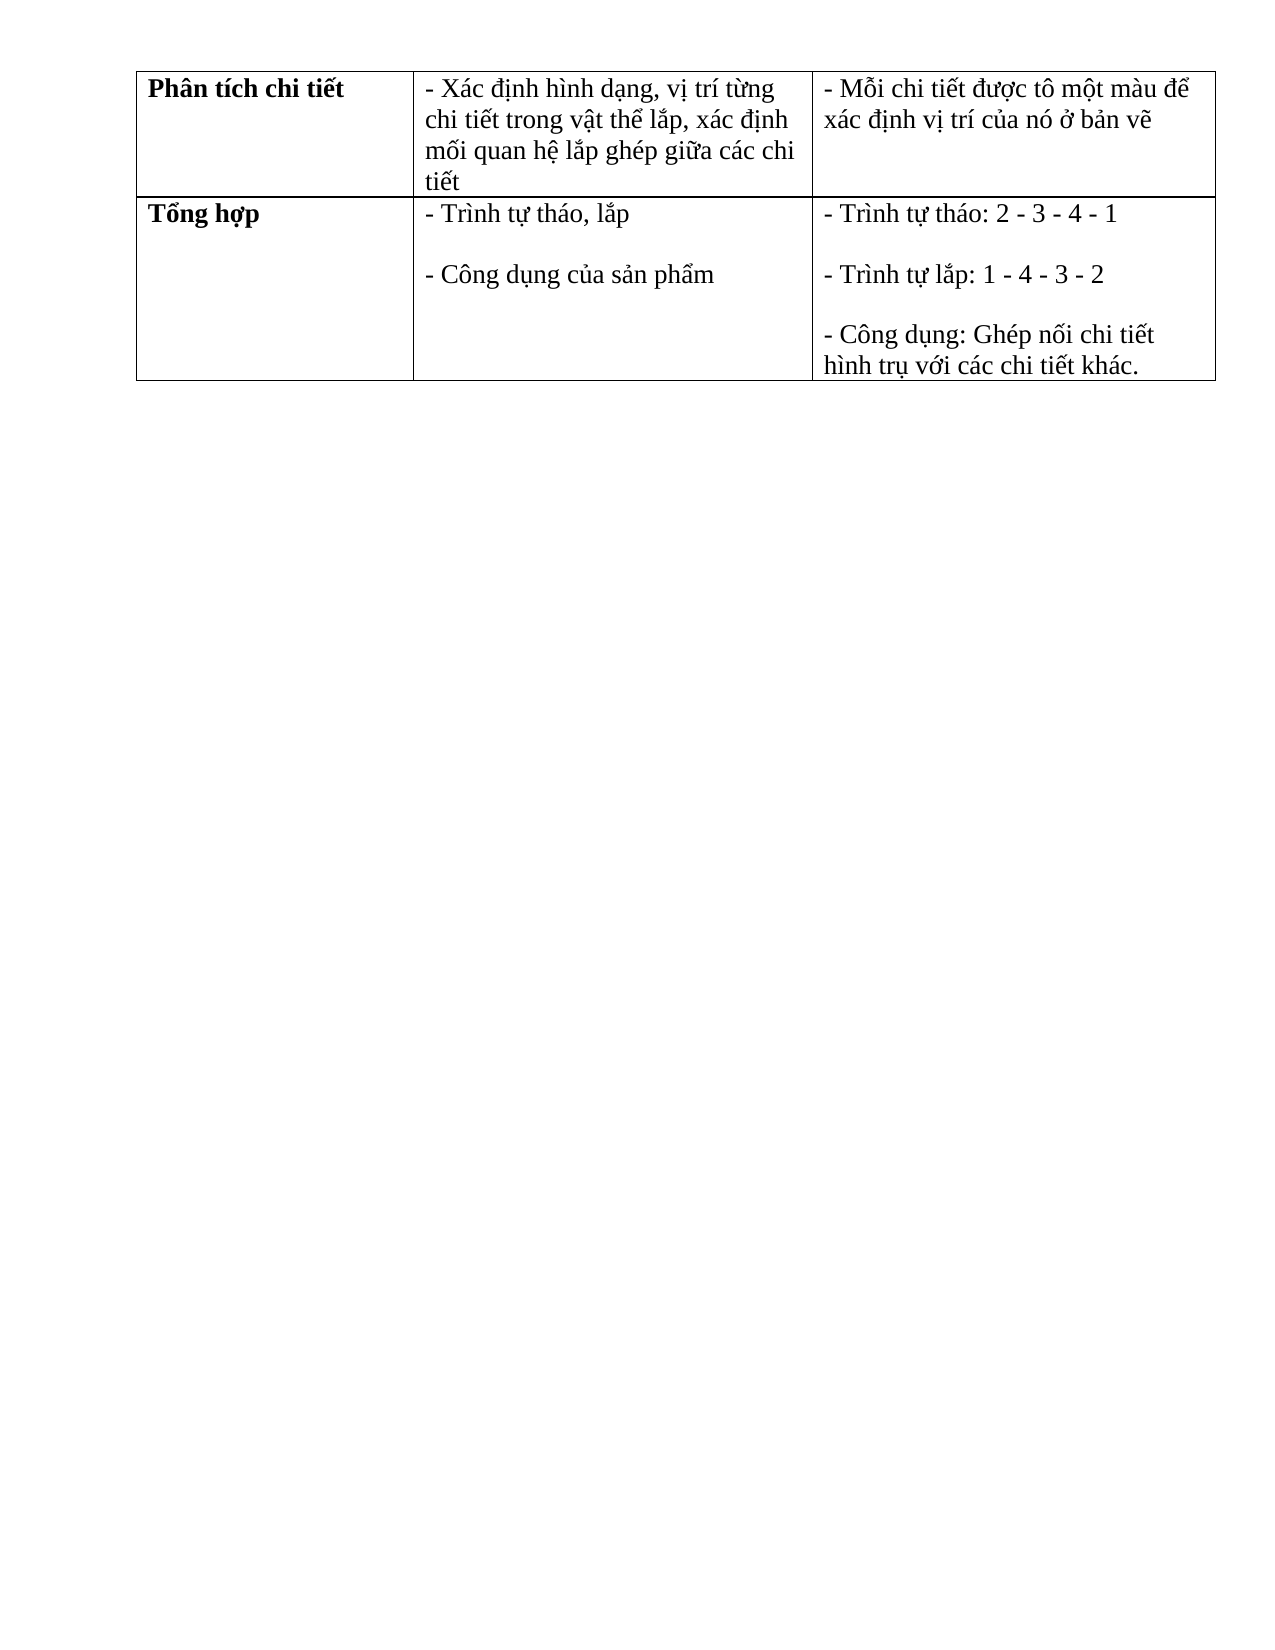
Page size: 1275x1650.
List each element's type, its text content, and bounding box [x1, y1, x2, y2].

table_cell - Trình tự tháo: 2 - 3 - 4 - 1 - Trình tự lắp: 1 - 4 - 3 - 2 - Công dụng: Ghép nối chi tiết hình trụ với các chi tiết khác. [813, 198, 1215, 380]
table_cell Tổng hợp [137, 198, 413, 380]
table_cell - Xác định hình dạng, vị trí từng chi tiết trong vật thể lắp, xác định mối quan hệ lắp ghép giữa các chi tiết [414, 72, 812, 196]
table_cell - Mỗi chi tiết được tô một màu để xác định vị trí của nó ở bản vẽ [813, 72, 1215, 196]
table_cell Phân tích chi tiết [137, 72, 413, 196]
table_cell - Trình tự tháo, lắp - Công dụng của sản phẩm [414, 198, 812, 380]
